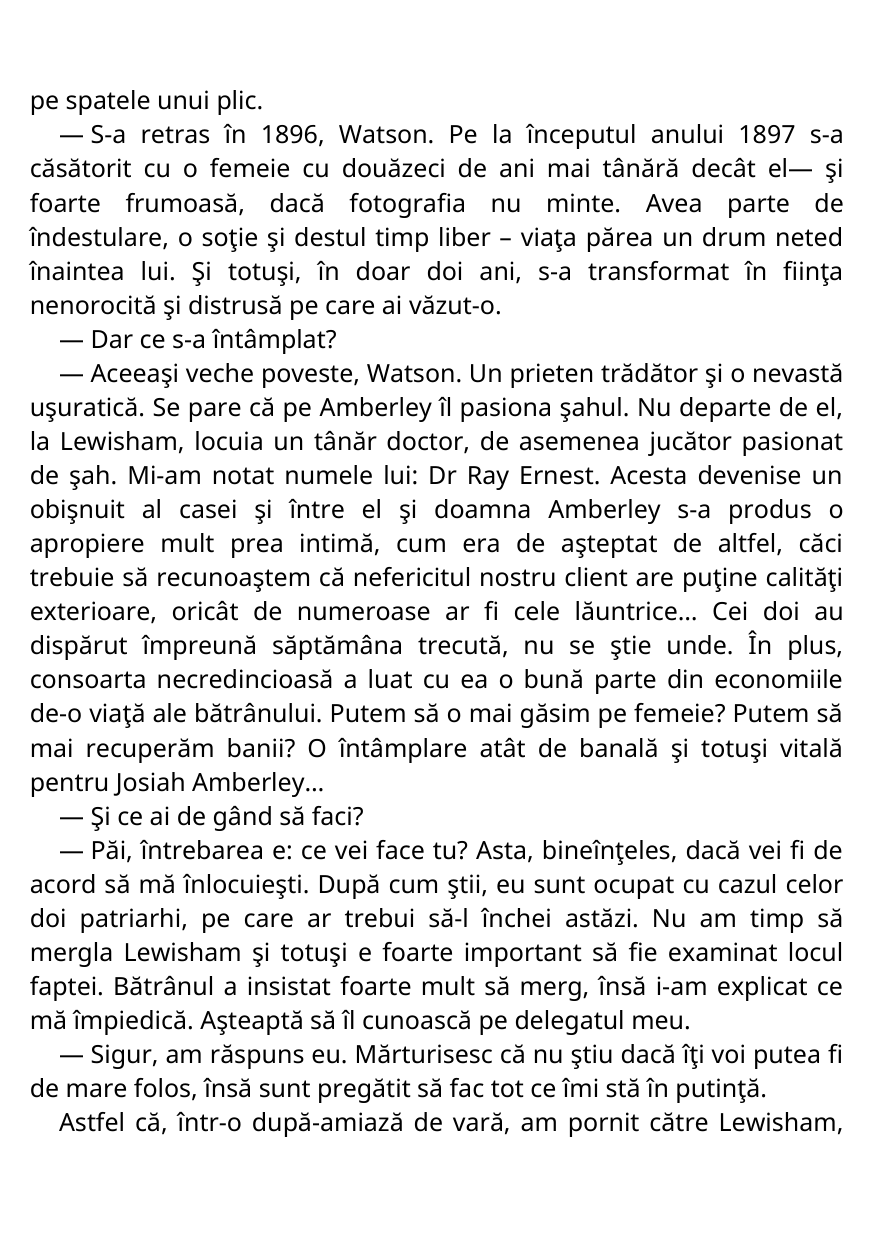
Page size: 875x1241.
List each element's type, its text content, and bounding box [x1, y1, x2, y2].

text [29, 1105, 844, 1139]
text — S-a retras în 1896, Watson. Pe la începutul anului 1897 s-a căsătorit cu o femeie cu douăzeci de ani mai tânără decât el— şi foarte frumoasă, dacă fotografia nu minte. Avea parte de îndestulare, o soţie şi destul timp liber – viaţa părea un drum neted înaintea lui. Şi totuşi, în doar doi ani, s-a transformat în fiinţa nenorocită şi distrusă pe care ai văzut-o. [29, 117, 844, 321]
text — Dar ce s-a întâmplat? [29, 321, 844, 356]
text — Şi ce ai de gând să faci? [29, 798, 844, 832]
text — Păi, întrebarea e: ce vei face tu? Asta, bineînţeles, dacă vei fi de acord să mă înlocuieşti. După cum ştii, eu sunt ocupat cu cazul celor doi patriarhi, pe care ar trebui să-l închei astăzi. Nu am timp să mergla Lewisham şi totuşi e foarte important să fie examinat locul faptei. Bătrânul a insistat foarte mult să merg, însă i-am explicat ce mă împiedică. Aşteaptă să îl cunoască pe delegatul meu. [29, 832, 844, 1037]
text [29, 83, 844, 117]
text — Sigur, am răspuns eu. Mărturisesc că nu ştiu dacă îţi voi putea fi de mare folos, însă sunt pregătit să fac tot ce îmi stă în putinţă. [29, 1037, 844, 1105]
text — Aceeaşi veche poveste, Watson. Un prieten trădător şi o nevastă uşuratică. Se pare că pe Amberley îl pasiona şahul. Nu departe de el, la Lewisham, locuia un tânăr doctor, de asemenea jucător pasionat de şah. Mi-am notat numele lui: Dr Ray Ernest. Acesta devenise un obişnuit al casei şi între el şi doamna Amberley s-a produs o apropiere mult prea intimă, cum era de aşteptat de altfel, căci trebuie să recunoaştem că nefericitul nostru client are puţine calităţi exterioare, oricât de numeroase ar fi cele lăuntrice… Cei doi au dispărut împreună săptămâna trecută, nu se ştie unde. În plus, consoarta necredincioasă a luat cu ea o bună parte din economiile de-o viaţă ale bătrânului. Putem să o mai găsim pe femeie? Putem să mai recuperăm banii? O întâmplare atât de banală şi totuşi vitală pentru Josiah Amberley… [29, 356, 844, 798]
